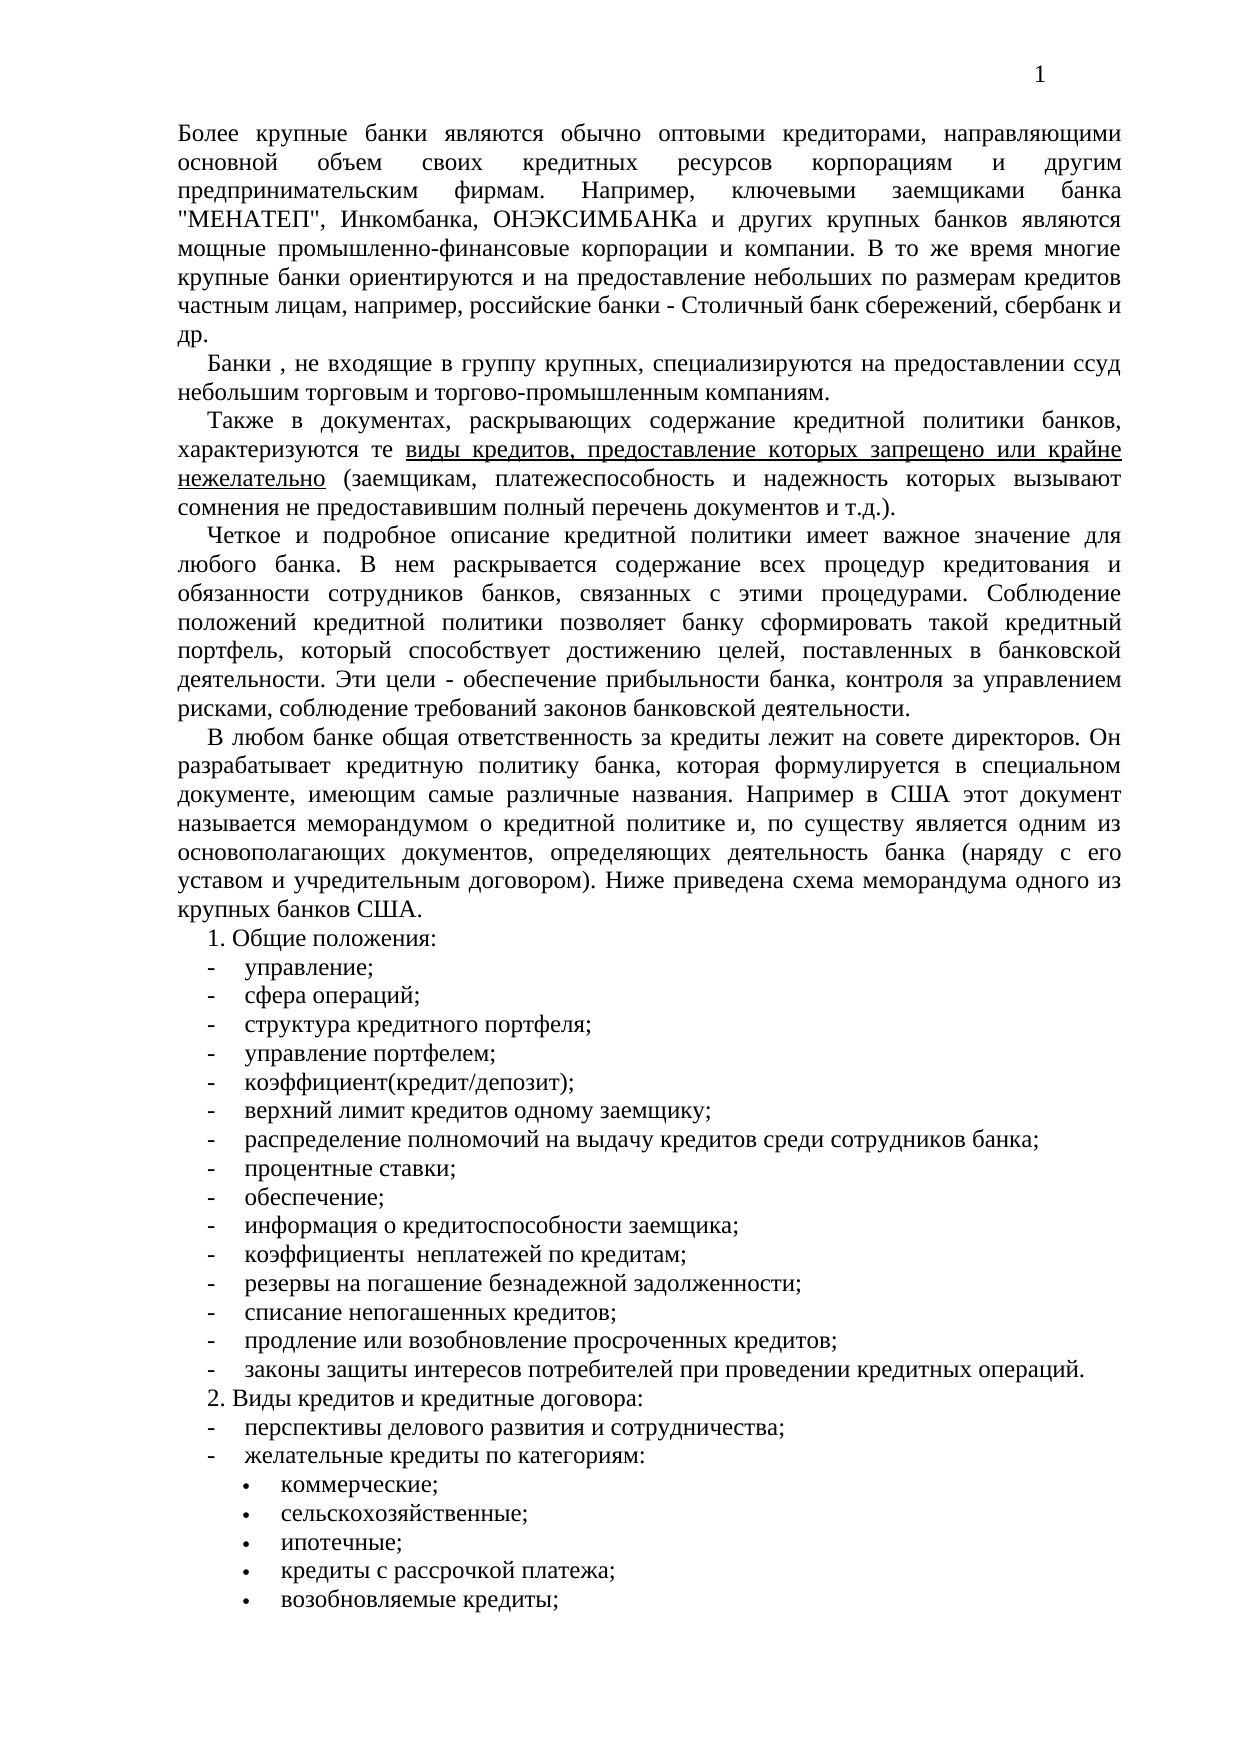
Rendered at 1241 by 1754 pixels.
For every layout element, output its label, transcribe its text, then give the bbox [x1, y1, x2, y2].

list распределение полномочий на выдачу кредитов среди сотрудников банка; [207, 1124, 1122, 1153]
list сельскохозяйственные; [243, 1498, 1122, 1527]
list верхний лимит кредитов одному заемщику; [207, 1096, 1122, 1124]
text Также в документах, раскрывающих содержание кредитной политики банков, характеризуются те виды кредитов, предоставление которых запрещено или крайне нежелательно (заемщикам, платежеспособность и надежность которых вызывают сомнения не предоставившим полный перечень документов и т.д.). [177, 406, 1122, 521]
text 2. Виды кредитов и кредитные договора: [207, 1383, 1122, 1412]
list желательные кредиты по категориям: [207, 1441, 1122, 1469]
list списание непогашенных кредитов; [207, 1297, 1122, 1326]
list перспективы делового развития и сотрудничества; [207, 1412, 1122, 1441]
list коммерческие; [243, 1469, 1122, 1498]
list резервы на погашение безнадежной задолженности; [207, 1268, 1122, 1297]
list продление или возобновление просроченных кредитов; [207, 1326, 1122, 1354]
list коэффициент(кредит/депозит); [207, 1067, 1122, 1096]
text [177, 118, 1122, 348]
list ипотечные; [243, 1527, 1122, 1556]
text 1. Общие положения: [177, 923, 1122, 952]
list законы защиты интересов потребителей при проведении кредитных операций. [207, 1354, 1122, 1383]
text В любом банке общая ответственность за кредиты лежит на совете директоров. Он разрабатывает кредитную политику банка, которая формулируется в специальном документе, имеющим самые различные названия. Например в США этот документ называется меморандумом о кредитной политике и, по существу является одним из основополагающих документов, определяющих деятельность банка (наряду с его уставом и учредительным договором). Ниже приведена схема меморандума одного из крупных банков США. [177, 722, 1122, 923]
list коэффициенты неплатежей по кредитам; [207, 1239, 1122, 1268]
list структура кредитного портфеля; [207, 1009, 1122, 1038]
list обеспечение; [207, 1182, 1122, 1211]
text Четкое и подробное описание кредитной политики имеет важное значение для любого банка. В нем раскрывается содержание всех процедур кредитования и обязанности сотрудников банков, связанных с этими процедурами. Соблюдение положений кредитной политики позволяет банку сформировать такой кредитный портфель, который способствует достижению целей, поставленных в банковской деятельности. Эти цели - обеспечение прибыльности банка, контроля за управлением рисками, соблюдение требований законов банковской деятельности. [177, 521, 1122, 722]
list управление портфелем; [207, 1038, 1122, 1067]
list процентные ставки; [207, 1153, 1122, 1182]
list кредиты с рассрочкой платежа; [243, 1556, 1122, 1584]
list информация о кредитоспособности заемщика; [207, 1211, 1122, 1239]
text Банки , не входящие в группу крупных, специализируются на предоставлении ссуд небольшим торговым и торгово-промышленным компаниям. [177, 348, 1122, 406]
list сфера операций; [207, 981, 1122, 1009]
list возобновляемые кредиты; [243, 1584, 1122, 1613]
list управление; [207, 952, 1122, 981]
